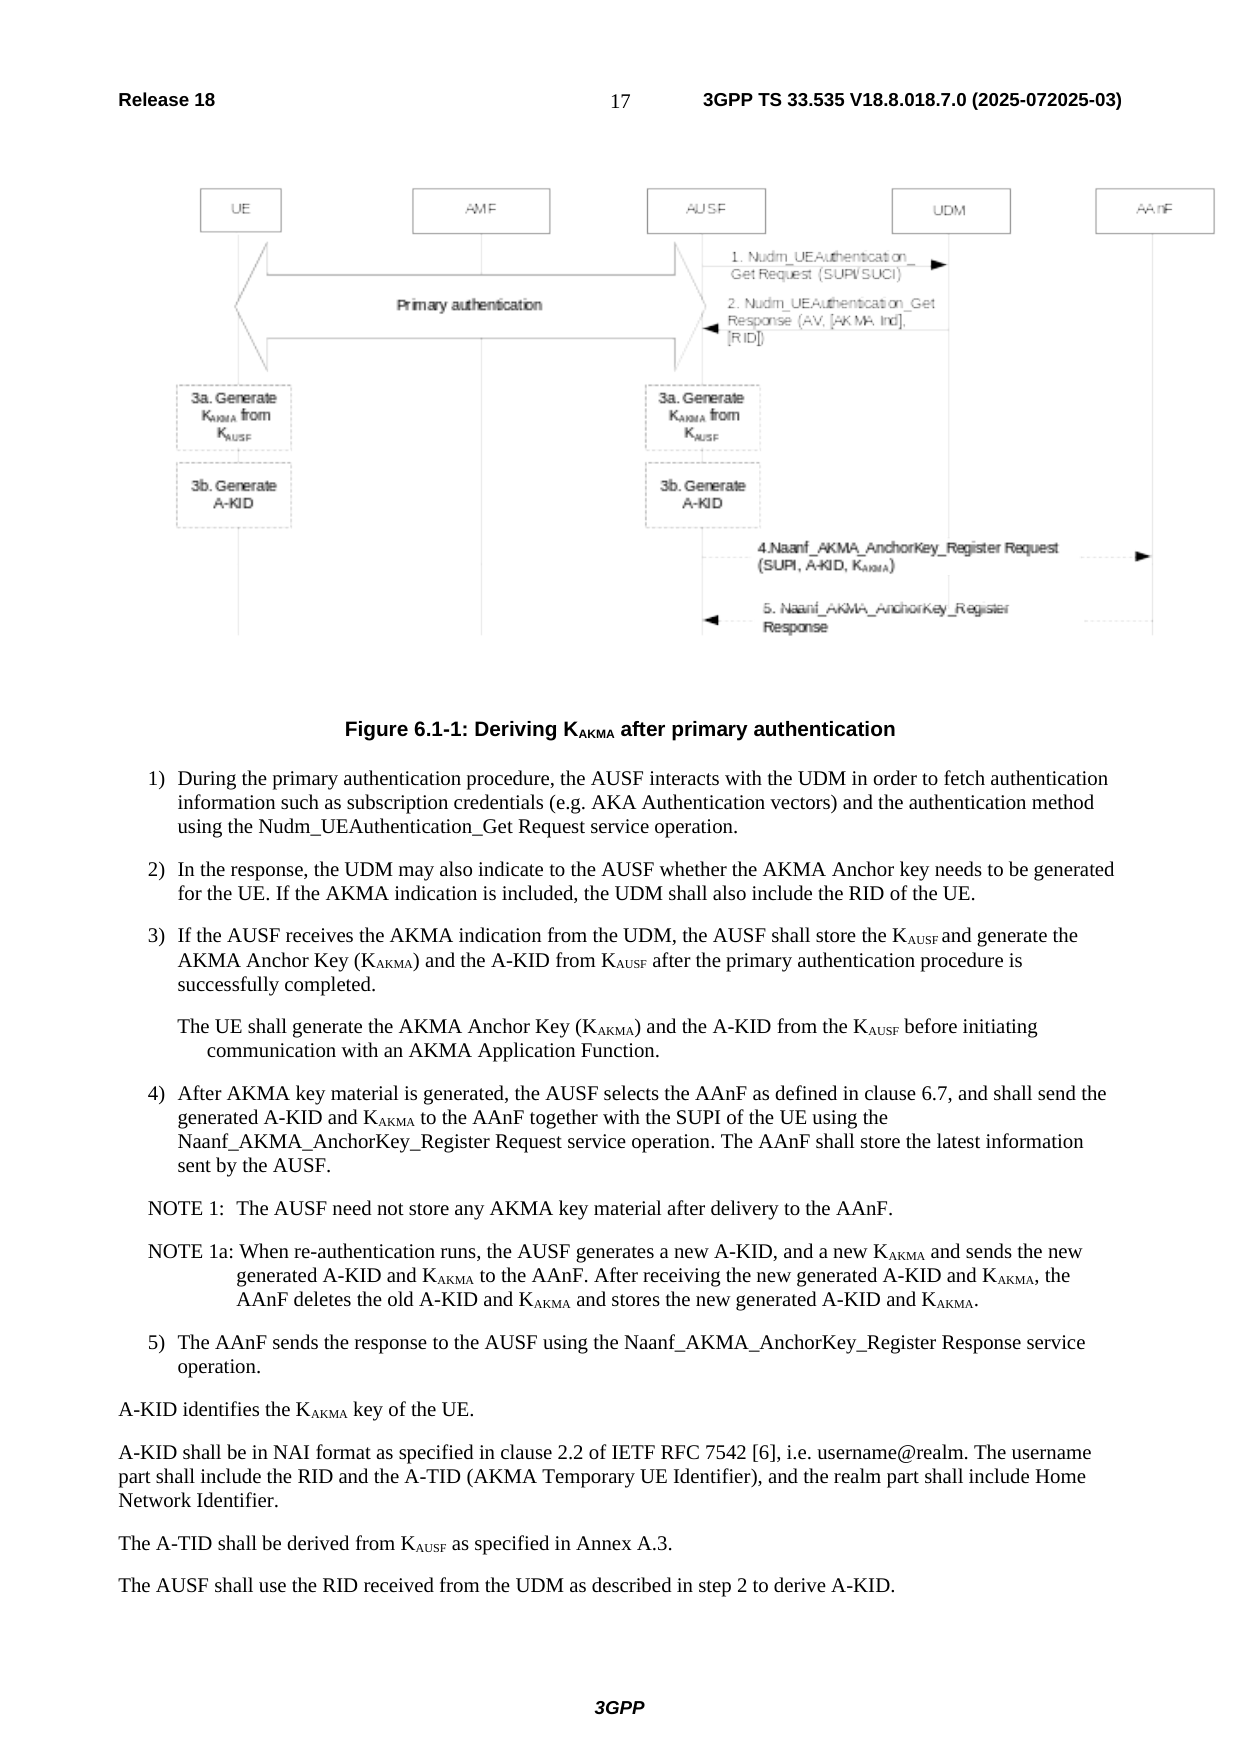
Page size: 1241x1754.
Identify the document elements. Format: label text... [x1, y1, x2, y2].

text The AUSF shall use the RID received from the UDM as described in step 2 to derive A-KID. [118, 1573, 1122, 1597]
text A-KID identifies the KAKMA key of the UE. [118, 1397, 1122, 1421]
text NOTE 1a: When re-authentication runs, the AUSF generates a new A-KID, and a new KAKMA and sends the new generated A-KID and KAKMA to the AAnF. After receiving the new generated A-KID and KAKMA, the AAnF deletes the old A-KID and KAKMA and stores the new generated A-KID and KAKMA. [148, 1239, 1122, 1311]
text 2) In the response, the UDM may also indicate to the AUSF whether the AKMA Anchor key needs to be generated for the UE. If the AKMA indication is included, the UDM shall also include the RID of the UE. [148, 857, 1122, 905]
text Figure 6.1-1: Deriving KAKMA after primary authentication [118, 717, 1122, 741]
text 1) During the primary authentication procedure, the AUSF interacts with the UDM in order to fetch authentication information such as subscription credentials (e.g. AKA Authentication vectors) and the authentication method using the Nudm_UEAuthentication_Get Request service operation. [148, 766, 1122, 838]
text 3) If the AUSF receives the AKMA indication from the UDM, the AUSF shall store the KAUSF and generate the AKMA Anchor Key (KAKMA) and the A-KID from KAUSF after the primary authentication procedure is successfully completed. [148, 923, 1122, 996]
text A-KID shall be in NAI format as specified in clause 2.2 of IETF RFC 7542 [6], i.e. username@realm. The username part shall include the RID and the A-TID (AKMA Temporary UE Identifier), and the realm part shall include Home Network Identifier. [118, 1440, 1122, 1512]
text NOTE 1: The AUSF need not store any AKMA key material after delivery to the AAnF. [148, 1196, 1122, 1220]
text 4) After AKMA key material is generated, the AUSF selects the AAnF as defined in clause 6.7, and shall send the generated A-KID and KAKMA to the AAnF together with the SUPI of the UE using the Naanf_AKMA_AnchorKey_Register Request service operation. The AAnF shall store the latest information sent by the AUSF. [148, 1081, 1122, 1177]
text 5) The AAnF sends the response to the AUSF using the Naanf_AKMA_AnchorKey_Register Response service operation. [148, 1330, 1122, 1378]
text The UE shall generate the AKMA Anchor Key (KAKMA) and the A-KID from the KAUSF before initiating communication with an AKMA Application Function. [177, 1014, 1122, 1062]
text The A-TID shall be derived from KAUSF as specified in Annex A.3. [118, 1531, 1122, 1555]
